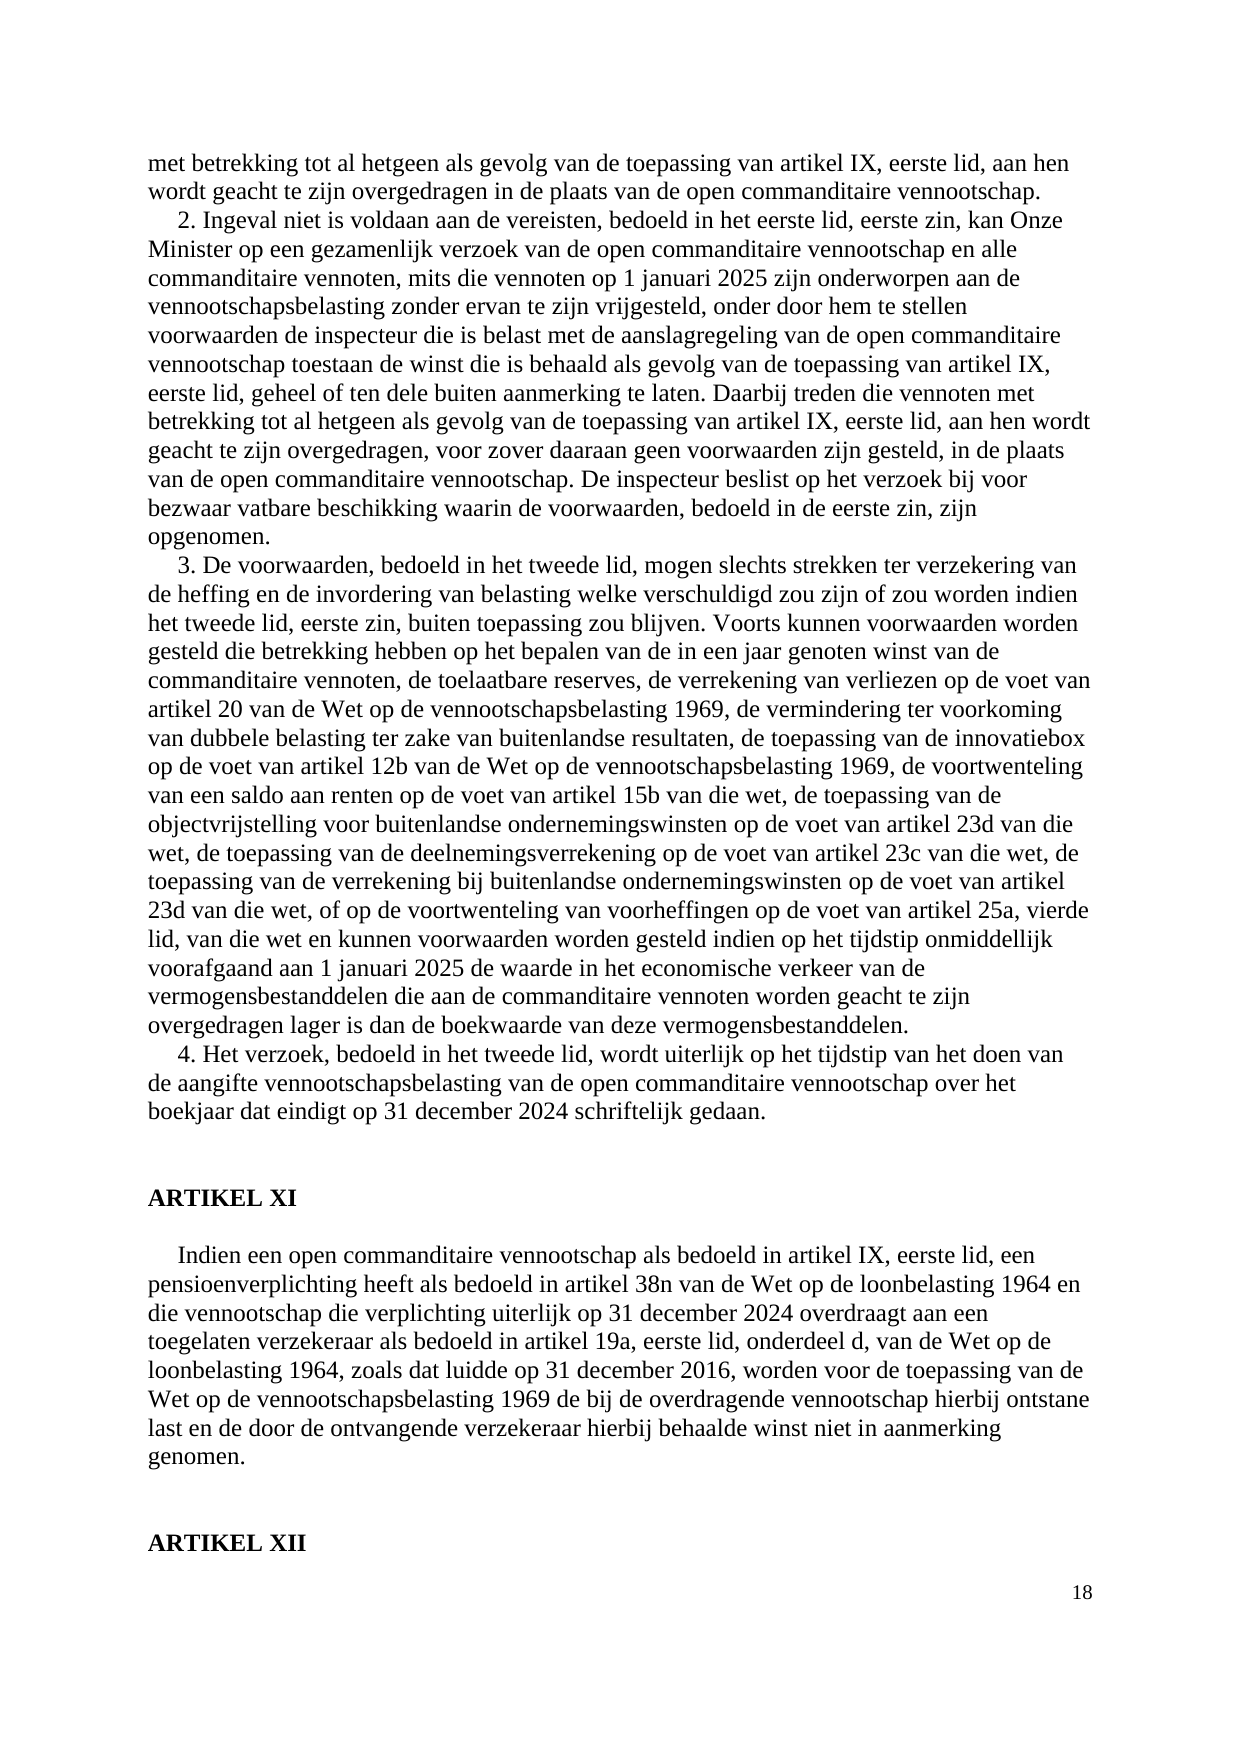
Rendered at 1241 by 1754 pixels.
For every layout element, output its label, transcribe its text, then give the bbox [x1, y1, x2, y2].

text ARTIKEL XI [148, 1183, 1092, 1211]
text Indien een open commanditaire vennootschap als bedoeld in artikel IX, eerste lid, een pensioenverplichting heeft als bedoeld in artikel 38n van de Wet op de loonbelasting 1964 en die vennootschap die verplichting uiterlijk op 31 december 2024 overdraagt aan een toegelaten verzekeraar als bedoeld in artikel 19a, eerste lid, onderdeel d, van de Wet op de loonbelasting 1964, zoals dat luidde op 31 december 2016, worden voor de toepassing van de Wet op de vennootschapsbelasting 1969 de bij de overdragende vennootschap hierbij ontstane last en de door de ontvangende verzekeraar hierbij behaalde winst niet in aanmerking genomen. [148, 1240, 1092, 1470]
text ARTIKEL XII [148, 1528, 1092, 1556]
text 4. Het verzoek, bedoeld in het tweede lid, wordt uiterlijk op het tijdstip van het doen van de aangifte vennootschapsbelasting van de open commanditaire vennootschap over het boekjaar dat eindigt op 31 december 2024 schriftelijk gedaan. [148, 1039, 1092, 1125]
text 2. Ingeval niet is voldaan aan de vereisten, bedoeld in het eerste lid, eerste zin, kan Onze Minister op een gezamenlijk verzoek van de open commanditaire vennootschap en alle commanditaire vennoten, mits die vennoten op 1 januari 2025 zijn onderworpen aan de vennootschapsbelasting zonder ervan te zijn vrijgesteld, onder door hem te stellen voorwaarden de inspecteur die is belast met de aanslagregeling van de open commanditaire vennootschap toestaan de winst die is behaald als gevolg van de toepassing van artikel IX, eerste lid, geheel of ten dele buiten aanmerking te laten. Daarbij treden die vennoten met betrekking tot al hetgeen als gevolg van de toepassing van artikel IX, eerste lid, aan hen wordt geacht te zijn overgedragen, voor zover daaraan geen voorwaarden zijn gesteld, in de plaats van de open commanditaire vennootschap. De inspecteur beslist op het verzoek bij voor bezwaar vatbare beschikking waarin de voorwaarden, bedoeld in de eerste zin, zijn opgenomen. [148, 205, 1092, 550]
text 3. De voorwaarden, bedoeld in het tweede lid, mogen slechts strekken ter verzekering van de heffing en de invordering van belasting welke verschuldigd zou zijn of zou worden indien het tweede lid, eerste zin, buiten toepassing zou blijven. Voorts kunnen voorwaarden worden gesteld die betrekking hebben op het bepalen van de in een jaar genoten winst van de commanditaire vennoten, de toelaatbare reserves, de verrekening van verliezen op de voet van artikel 20 van de Wet op de vennootschapsbelasting 1969, de vermindering ter voorkoming van dubbele belasting ter zake van buitenlandse resultaten, de toepassing van de innovatiebox op de voet van artikel 12b van de Wet op de vennootschapsbelasting 1969, de voortwenteling van een saldo aan renten op de voet van artikel 15b van die wet, de toepassing van de objectvrijstelling voor buitenlandse ondernemingswinsten op de voet van artikel 23d van die wet, de toepassing van de deelnemingsverrekening op de voet van artikel 23c van die wet, de toepassing van de verrekening bij buitenlandse ondernemingswinsten op de voet van artikel 23d van die wet, of op de voortwenteling van voorheffingen op de voet van artikel 25a, vierde lid, van die wet en kunnen voorwaarden worden gesteld indien op het tijdstip onmiddellijk voorafgaand aan 1 januari 2025 de waarde in het economische verkeer van de vermogensbestanddelen die aan de commanditaire vennoten worden geacht te zijn overgedragen lager is dan de boekwaarde van deze vermogensbestanddelen. [148, 550, 1092, 1039]
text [148, 148, 1092, 205]
